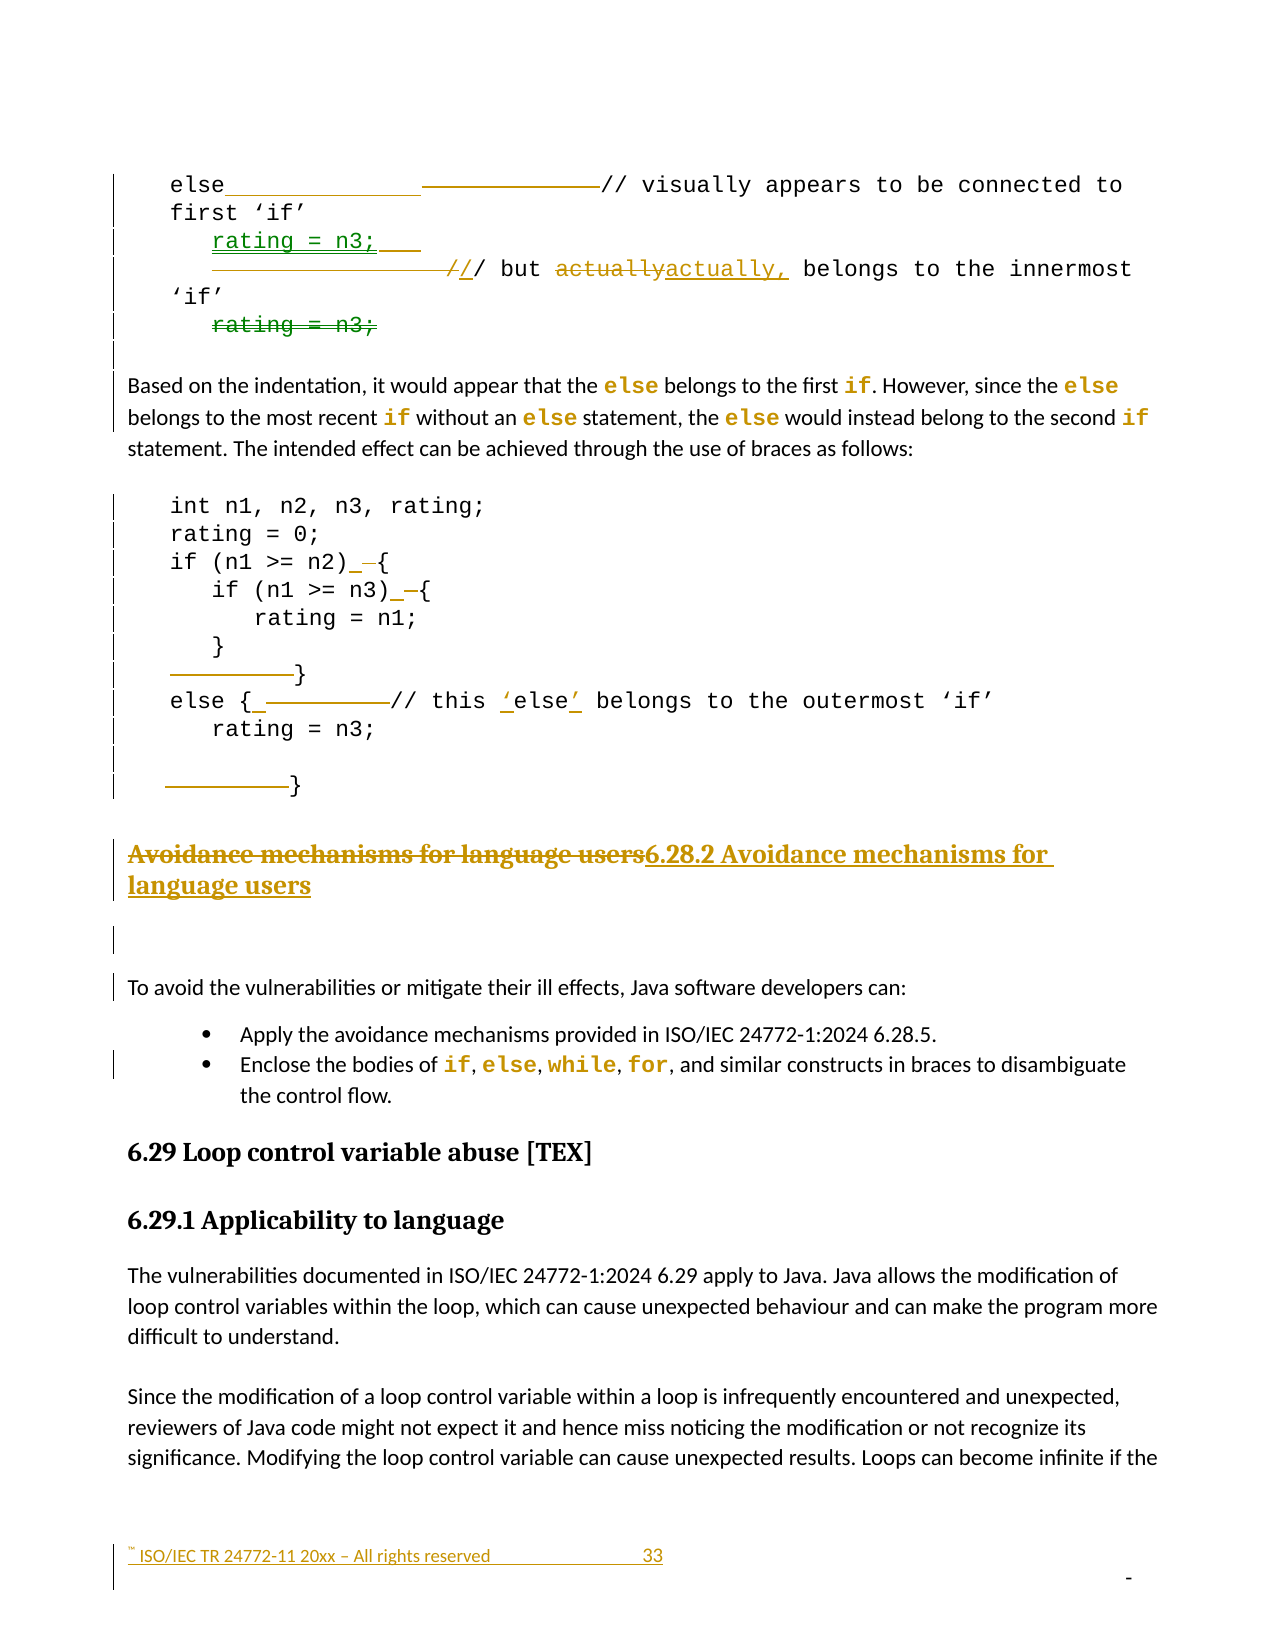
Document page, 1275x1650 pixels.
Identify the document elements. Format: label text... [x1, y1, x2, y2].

text else {// this else belongs to the outermost ‘if’ [127, 690, 1162, 716]
list Enclose the bodies of if, else, while, for, and similar constructs in braces to disambiguate the control flow. [202, 1050, 1162, 1109]
text rating = n1; [211, 606, 1162, 632]
text Based on the indentation, it would appear that the else belongs to the first if. However, since the else belongs to the most recent if without an else statement, the else would instead belong to the second if statement. The intended effect can be achieved through the use of braces as follows: [127, 371, 1162, 462]
text int n1, n2, n3, rating; [169, 494, 1162, 520]
subtitle 6.29 Loop control variable abuse [TEX] [127, 1137, 1162, 1168]
text The vulnerabilities documented in ISO/IEC 24772-1:2024 6.29 apply to Java. Java allows the modification of loop control variables within the loop, which can cause unexpected behaviour and can make the program more difficult to understand. [127, 1262, 1162, 1350]
text rating = 0; [169, 522, 1162, 548]
subtitle 6.29.1 Applicability to language [127, 1205, 1162, 1237]
text To avoid the vulnerabilities or mitigate their ill effects, Java software developers can: [127, 973, 1162, 1001]
text else// visually appears to be connected to first ‘if’ [169, 173, 1162, 227]
text if (n1 >= n3){ [211, 578, 1162, 604]
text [127, 1382, 1162, 1471]
text } [127, 662, 1162, 688]
text } [127, 773, 1162, 799]
text / but belongs to the innermost ‘if’ [169, 257, 1162, 311]
text } [169, 634, 1162, 660]
text if (n1 >= n2){ [169, 550, 1162, 576]
list Apply the avoidance mechanisms provided in ISO/IEC 24772-1:2024 6.28.5. [202, 1020, 1162, 1048]
text rating = n3; [211, 718, 1162, 744]
